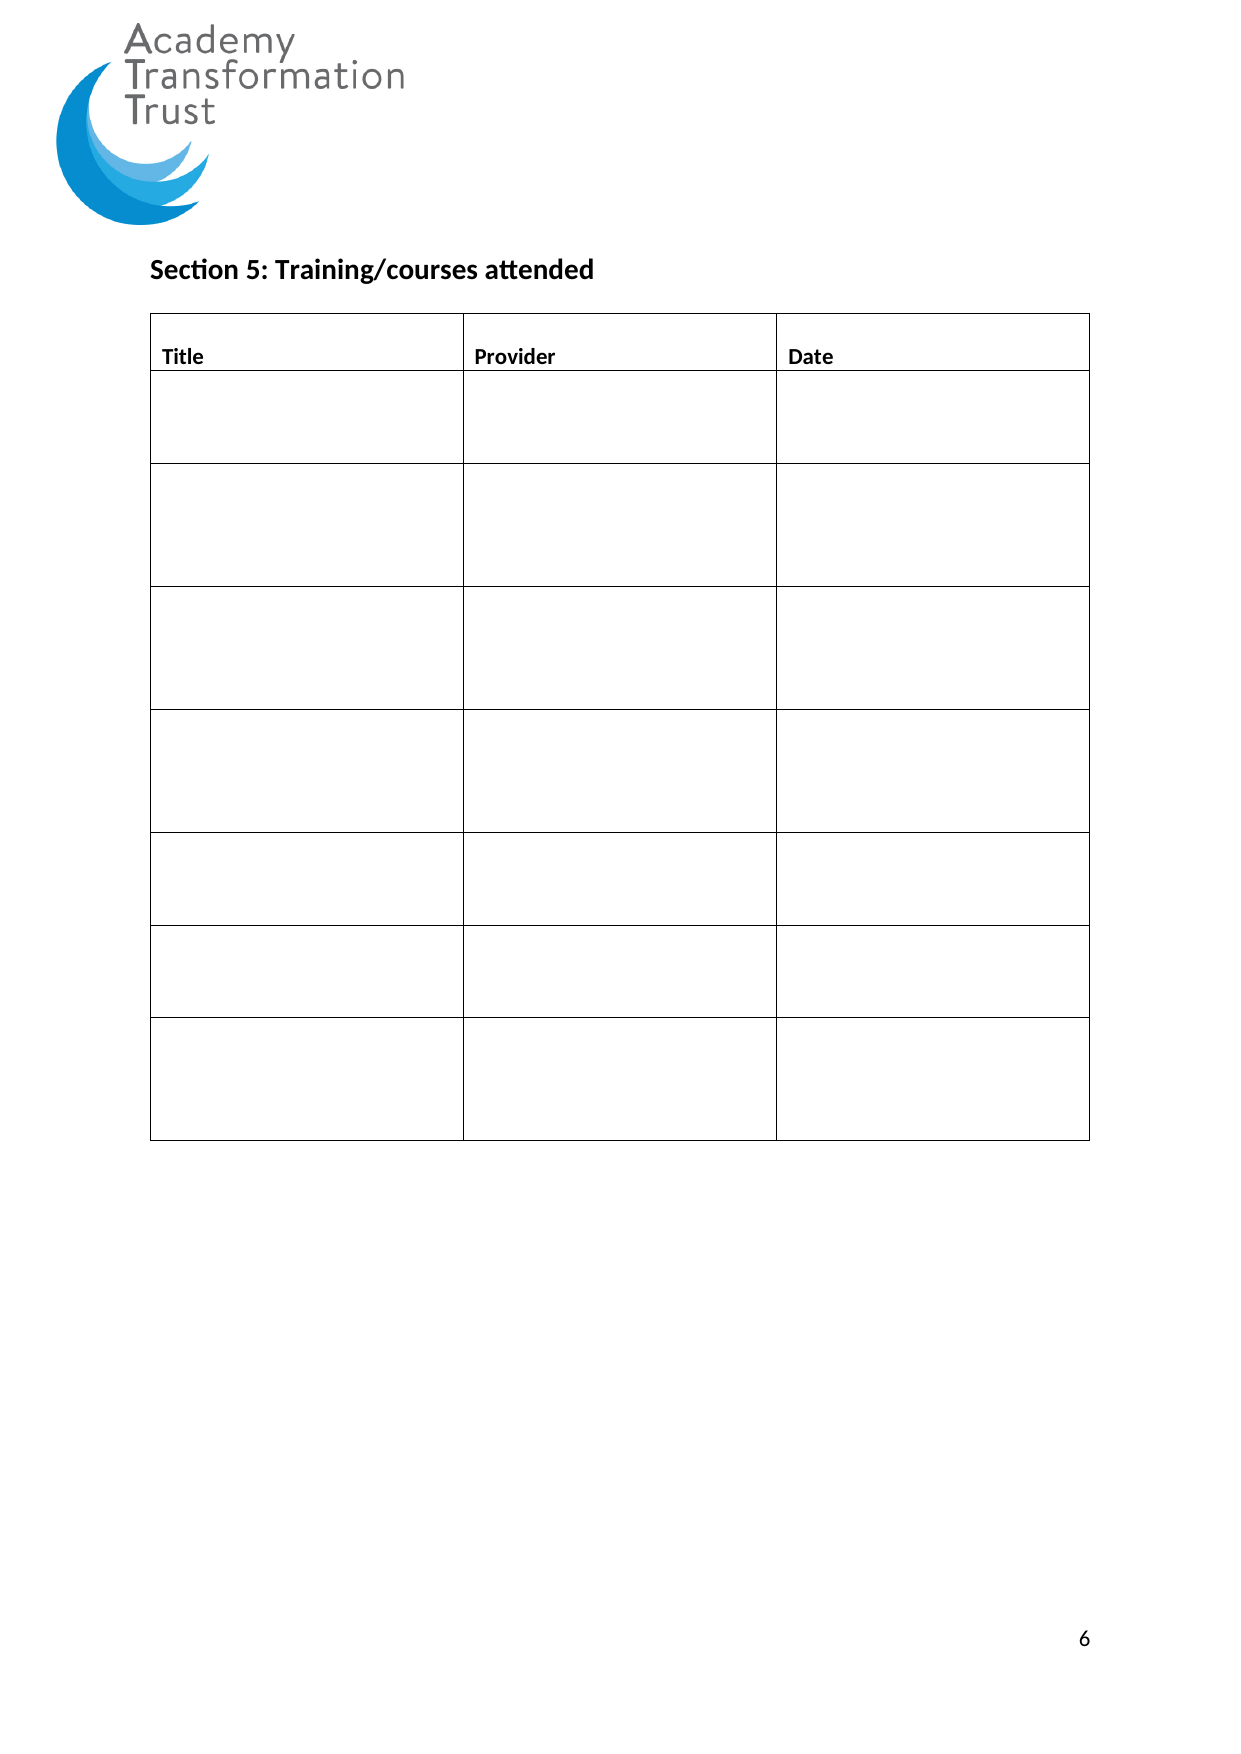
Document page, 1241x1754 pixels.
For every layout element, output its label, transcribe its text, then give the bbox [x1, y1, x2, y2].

table_cell [464, 371, 776, 462]
table_cell [777, 926, 1089, 1017]
table_cell [151, 464, 463, 586]
picture [56, 23, 404, 225]
table_cell [464, 587, 776, 709]
table_cell [151, 1018, 463, 1140]
table_cell [777, 710, 1089, 832]
table_cell [464, 833, 776, 924]
table_cell [464, 464, 776, 586]
table_cell [777, 1018, 1089, 1140]
table_cell [151, 833, 463, 924]
table_cell [777, 587, 1089, 709]
table_cell [464, 1018, 776, 1140]
table_cell [464, 926, 776, 1017]
table_cell [151, 587, 463, 709]
table_header Title [151, 314, 463, 370]
table_cell [777, 371, 1089, 462]
table_cell [464, 710, 776, 832]
table_header Date [777, 314, 1089, 370]
table_cell [151, 710, 463, 832]
table_cell [777, 464, 1089, 586]
table_header Provider [464, 314, 776, 370]
picture [56, 152, 125, 225]
text Section 5: Training/courses attended [150, 251, 1090, 287]
table_cell [777, 833, 1089, 924]
table_cell [151, 926, 463, 1017]
table_cell [151, 371, 463, 462]
